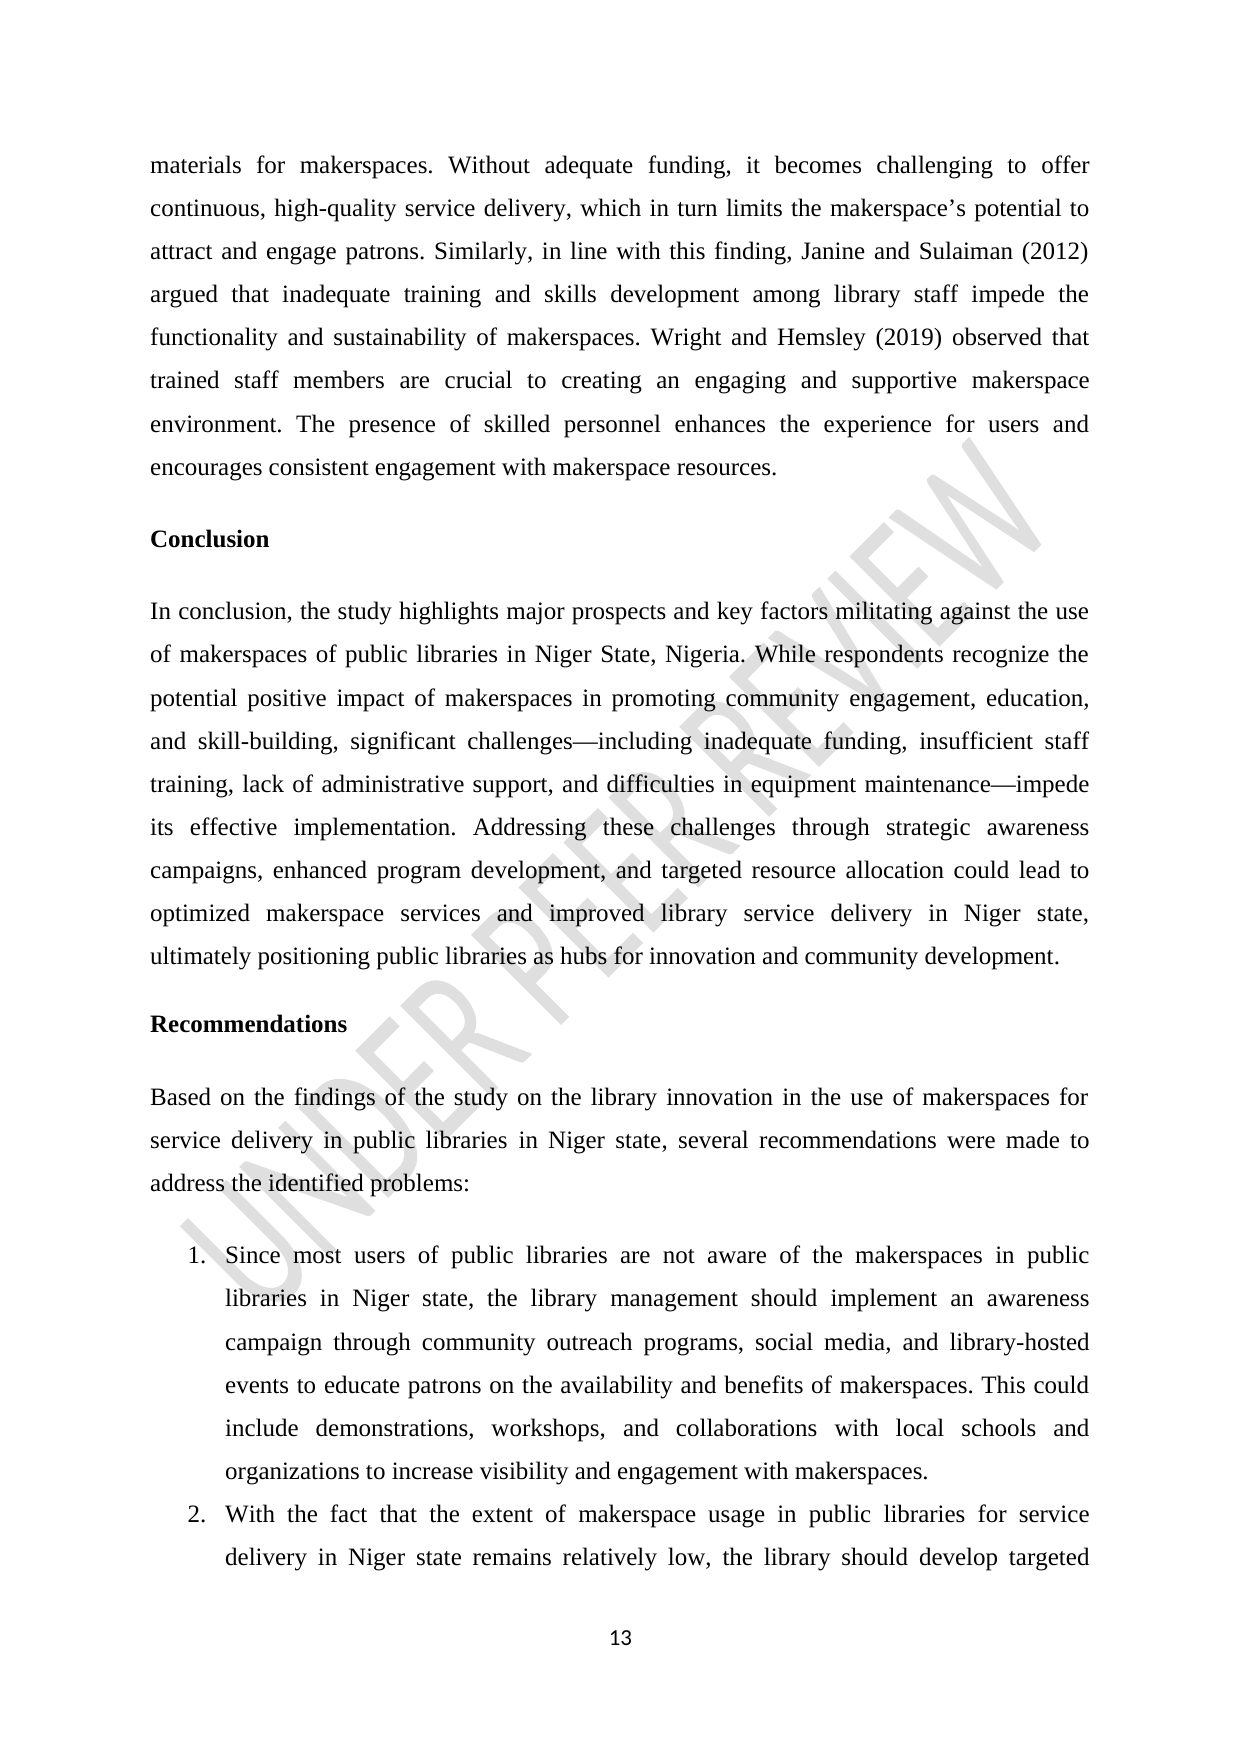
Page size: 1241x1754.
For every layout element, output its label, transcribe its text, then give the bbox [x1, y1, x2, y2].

text In conclusion, the study highlights major prospects and key factors militating against the use of makerspaces of public libraries in Niger State, Nigeria. While respondents recognize the potential positive impact of makerspaces in promoting community engagement, education, and skill-building, significant challenges—including inadequate funding, insufficient staff training, lack of administrative support, and difficulties in equipment maintenance—impede its effective implementation. Addressing these challenges through strategic awareness campaigns, enhanced program development, and targeted resource allocation could lead to optimized makerspace services and improved library service delivery in Niger state, ultimately positioning public libraries as hubs for innovation and community development. [150, 596, 1090, 970]
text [150, 150, 1090, 481]
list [187, 1499, 1090, 1571]
text Conclusion [150, 524, 1090, 553]
text Recommendations [150, 1009, 1090, 1038]
text Based on the findings of the study on the library innovation in the use of makerspaces for service delivery in public libraries in Niger state, several recommendations were made to address the identified problems: [150, 1082, 1090, 1197]
list Since most users of public libraries are not aware of the makerspaces in public libraries in Niger state, the library management should implement an awareness campaign through community outreach programs, social media, and library-hosted events to educate patrons on the availability and benefits of makerspaces. This could include demonstrations, workshops, and collaborations with local schools and organizations to increase visibility and engagement with makerspaces. [187, 1240, 1090, 1485]
